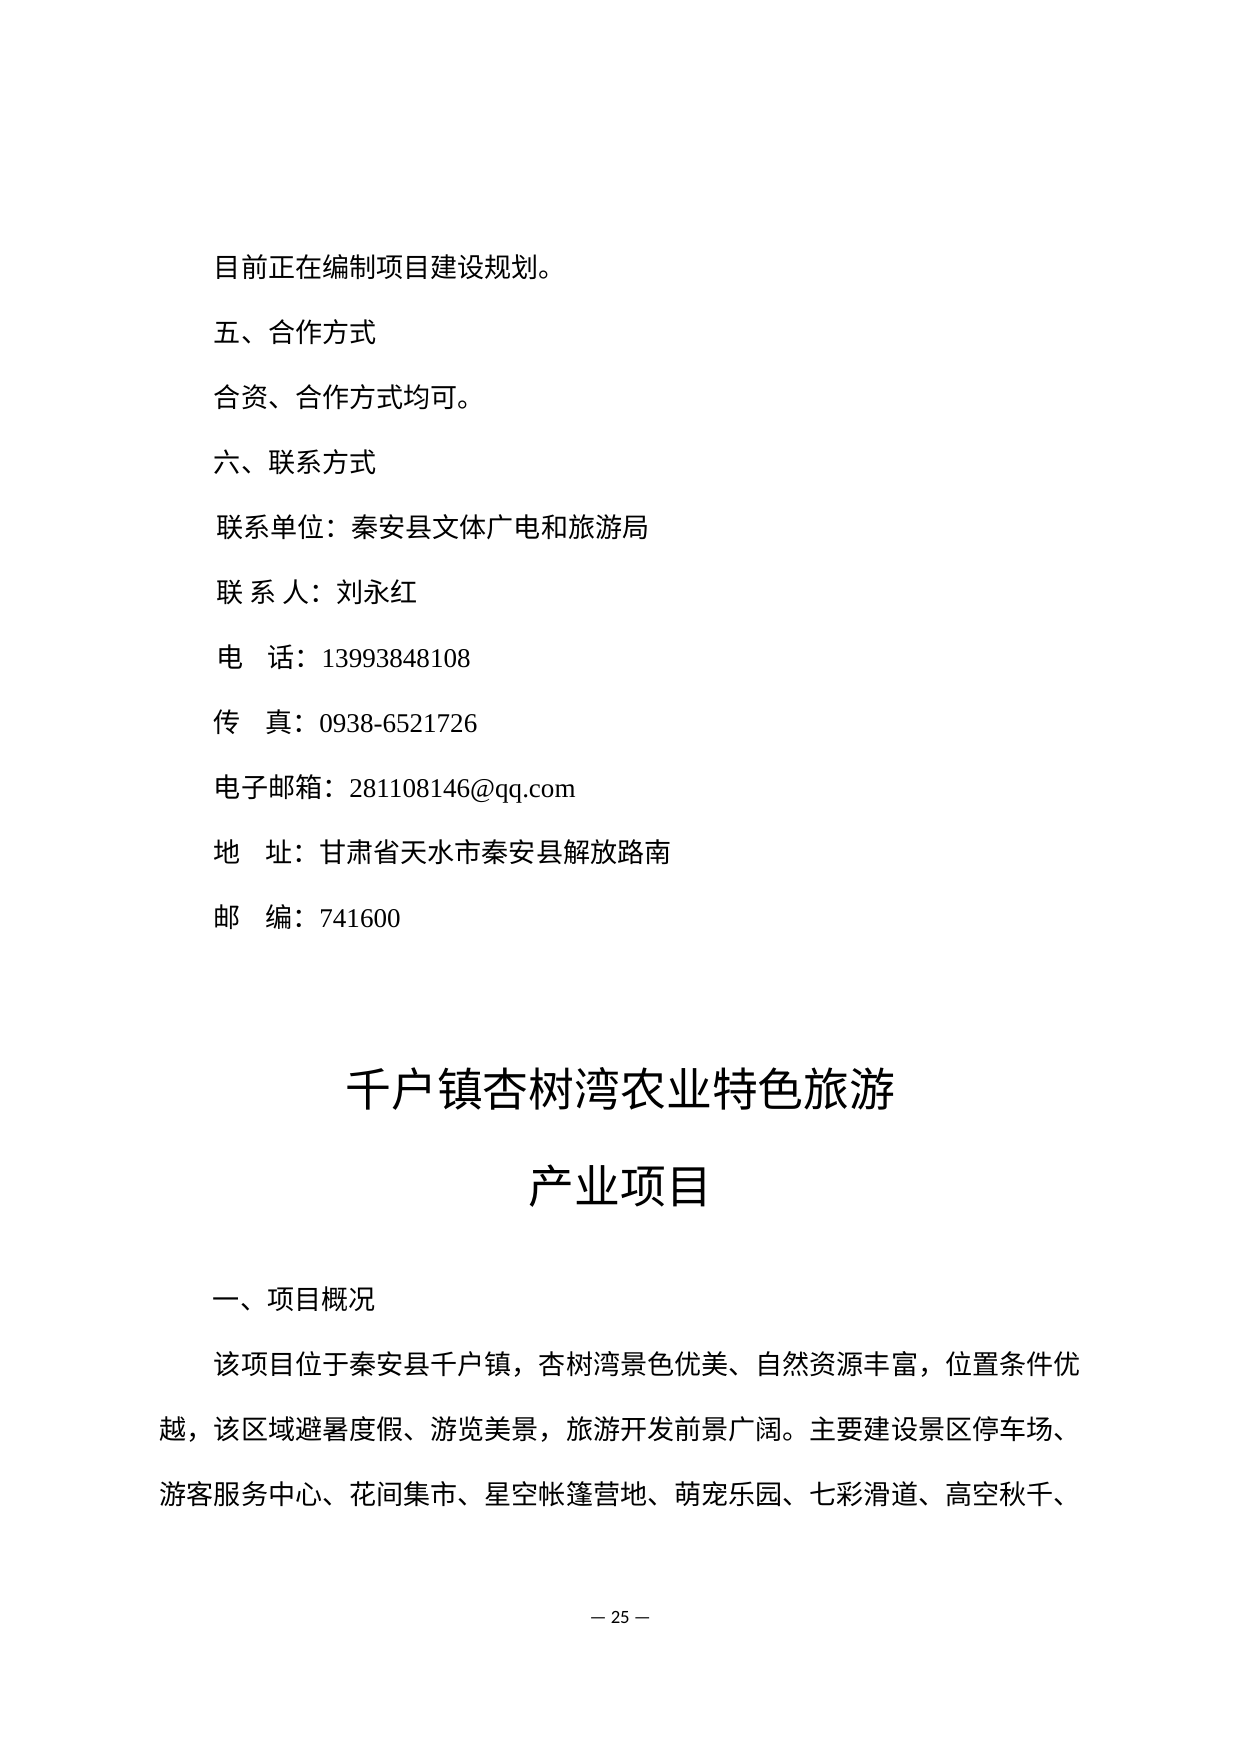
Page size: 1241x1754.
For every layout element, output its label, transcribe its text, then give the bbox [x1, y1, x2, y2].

text 产业项目 [159, 1135, 1081, 1233]
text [159, 1330, 1081, 1525]
text 地 址：甘肃省天水市秦安县解放路南 [159, 818, 1081, 883]
text 传 真：0938-6521726 [159, 688, 1081, 753]
text 邮 编：741600 [159, 883, 1081, 948]
text 合资、合作方式均可。 [159, 363, 1081, 428]
text 五、合作方式 [159, 298, 1081, 363]
text 目前正在编制项目建设规划。 [159, 233, 1081, 298]
text 一、项目概况 [159, 1265, 1081, 1330]
text 电子邮箱：281108146@qq.com [159, 753, 1081, 818]
text 联 系 人：刘永红 [159, 558, 1081, 623]
text 联系单位：秦安县文体广电和旅游局 [159, 493, 1081, 558]
text 千户镇杏树湾农业特色旅游 [159, 1038, 1081, 1135]
text 六、联系方式 [159, 428, 1081, 493]
text 电 话：13993848108 [159, 623, 1081, 688]
